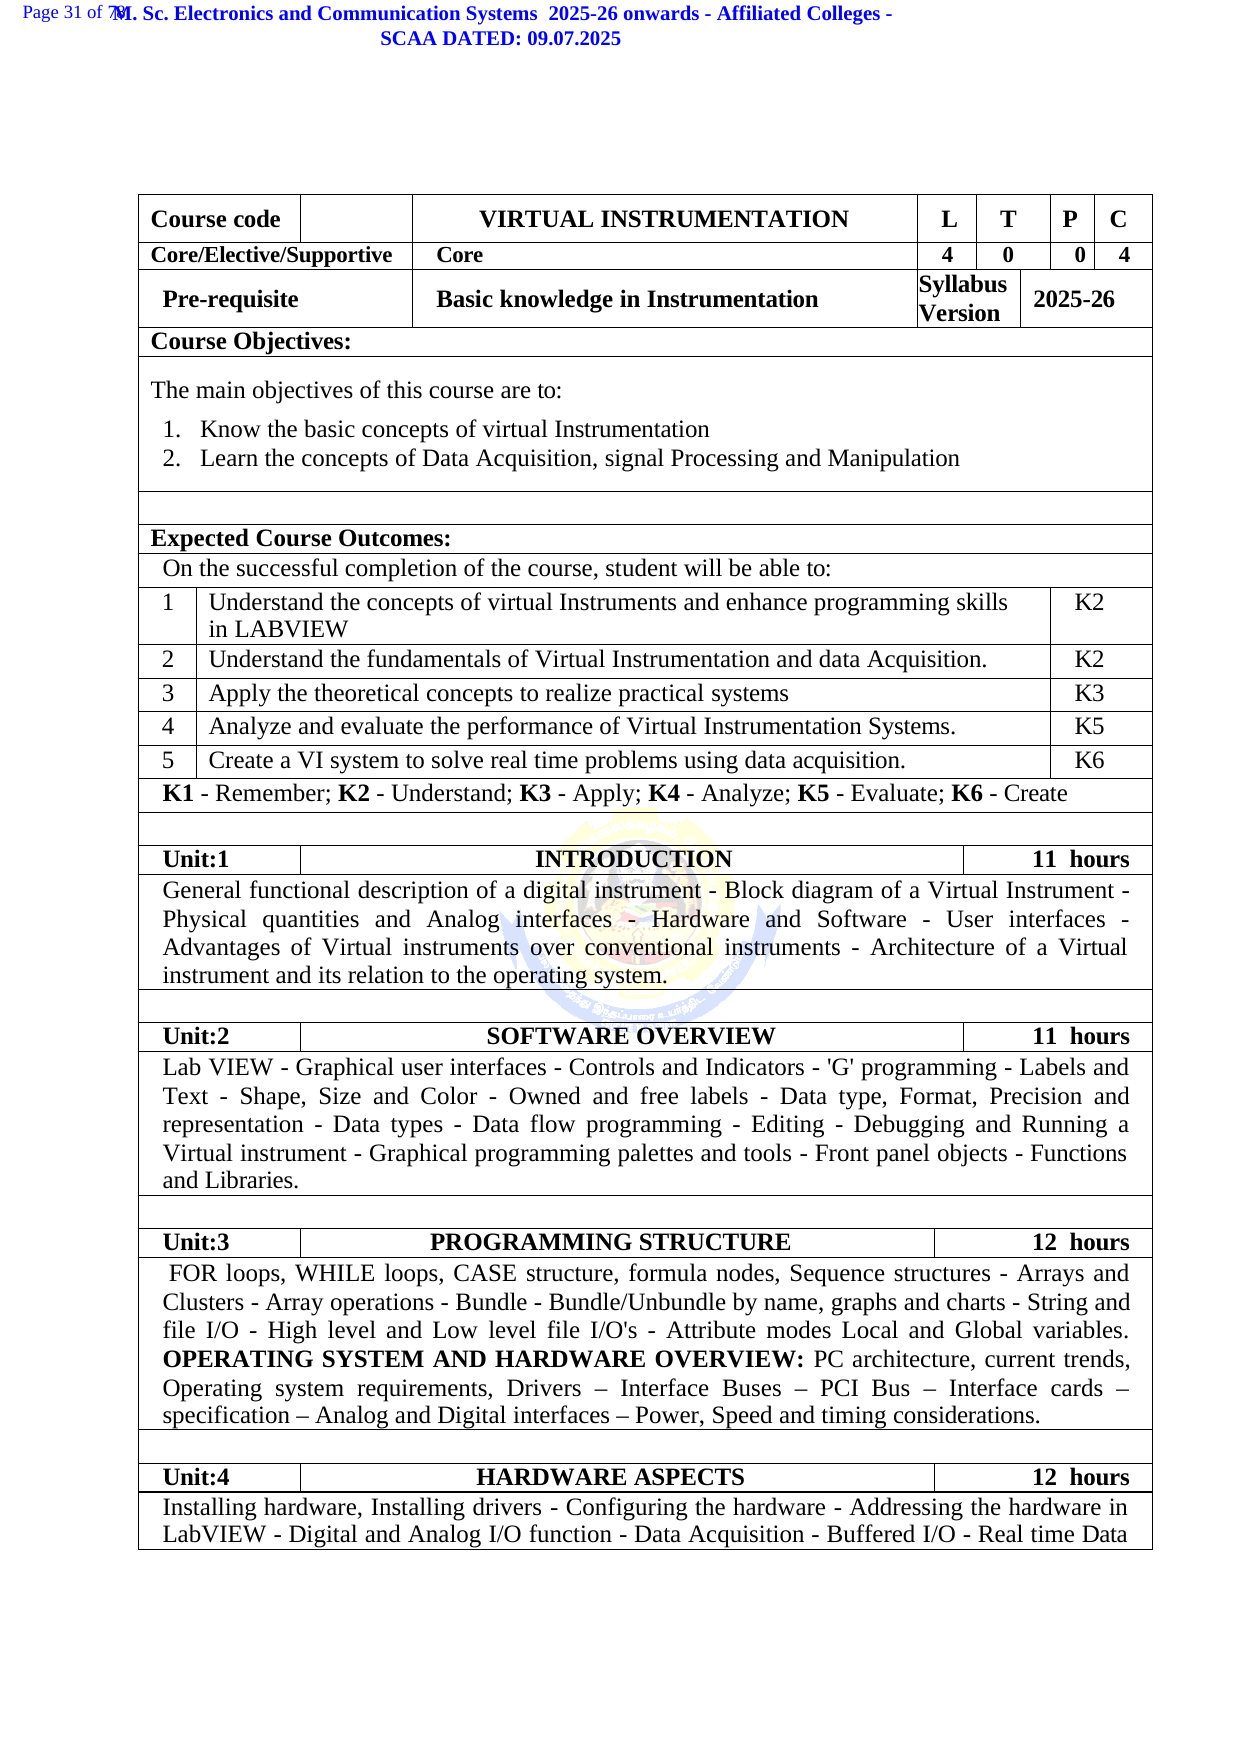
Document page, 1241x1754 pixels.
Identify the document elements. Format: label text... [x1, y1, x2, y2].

table_header T [977, 195, 1050, 242]
table_cell 4 [1095, 243, 1152, 268]
table_header Course code [139, 195, 300, 242]
table_cell 3 [139, 679, 196, 711]
table_cell 2 [139, 645, 196, 678]
table_cell 4 [139, 712, 196, 745]
table_cell K3 [1051, 679, 1152, 711]
table_cell Create a VI system to solve real time problems using data acquisition. [197, 746, 1050, 778]
table_header L [918, 195, 976, 242]
table_cell Expected Course Outcomes: [139, 525, 1152, 553]
table_cell FOR loops, WHILE loops, CASE structure, formula nodes, Sequence structures - Arrays and Clusters - Array operations - Bundle - Bundle/Unbundle by name, graphs and charts - String and file I/O - High level and Low level file I/O's - Attribute modes Local and Global variables. OPERATING SYSTEM AND HARDWARE OVERVIEW: PC architecture, current trends, Operating system requirements, Drivers – Interface Buses – PCI Bus – Interface cards – specification – Analog and Digital interfaces – Power, Speed and timing considerations. [139, 1258, 1152, 1429]
table_cell 12 hours [935, 1229, 1152, 1257]
table_cell Unit:2 [139, 1023, 300, 1051]
table_cell Pre-requisite [139, 270, 412, 327]
table_cell Apply the theoretical concepts to realize practical systems [197, 679, 1050, 711]
table_cell 11 hours [964, 1023, 1152, 1051]
table_cell HARDWARE ASPECTS [301, 1464, 934, 1491]
table_cell Understand the concepts of virtual Instruments and enhance programming skills in LABVIEW [197, 588, 1050, 644]
table_cell 5 [139, 746, 196, 778]
table_cell [139, 1196, 1152, 1228]
table_cell On the successful completion of the course, student will be able to: [139, 554, 1152, 587]
table_cell K1 - Remember; K2 - Understand; K3 - Apply; K4 - Analyze; K5 - Evaluate; K6 - Create [139, 779, 1152, 812]
table_cell 0 [1051, 243, 1094, 268]
table_cell General functional description of a digital instrument - Block diagram of a Virtual Instrument - Physical quantities and Analog interfaces - Hardware and Software - User interfaces - Advantages of Virtual instruments over conventional instruments - Architecture of a Virtual instrument and its relation to the operating system. [139, 875, 1152, 989]
table_cell Installing hardware, Installing drivers - Configuring the hardware - Addressing the hardware in LabVIEW - Digital and Analog I/O function - Data Acquisition - Buffered I/O - Real time Data [139, 1493, 1152, 1549]
table_cell K2 [1051, 645, 1152, 678]
table_cell PROGRAMMING STRUCTURE [301, 1229, 934, 1257]
table_cell 12 hours [935, 1464, 1152, 1491]
table_cell Understand the fundamentals of Virtual Instrumentation and data Acquisition. [197, 645, 1050, 678]
table_cell [139, 813, 1152, 845]
table_cell [139, 990, 1152, 1022]
table_header VIRTUAL INSTRUMENTATION [413, 195, 917, 242]
table_cell Unit:4 [139, 1464, 300, 1491]
table_cell Lab VIEW - Graphical user interfaces - Controls and Indicators - 'G' programming - Labels and Text - Shape, Size and Color - Owned and free labels - Data type, Format, Precision and representation - Data types - Data flow programming - Editing - Debugging and Running a Virtual instrument - Graphical programming palettes and tools - Front panel objects - Functions and Libraries. [139, 1052, 1152, 1195]
table_cell 4 [918, 243, 976, 268]
table_cell SOFTWARE OVERVIEW [301, 1023, 963, 1051]
table_cell The main objectives of this course are to: Know the basic concepts of virtual Instrumentation Learn the concepts of Data Acquisition, signal Processing and Manipulation [139, 357, 1152, 491]
table_cell [139, 492, 1152, 524]
table_cell 1 [139, 588, 196, 644]
table_cell Core/Elective/Supportive [139, 243, 412, 268]
table_cell K6 [1051, 746, 1152, 778]
table_cell Core [413, 243, 917, 268]
table_header [301, 195, 412, 242]
table_cell [139, 1430, 1152, 1463]
table_cell Course Objectives: [139, 328, 1152, 356]
table_cell 11 hours [964, 846, 1152, 874]
table_cell 2025-26 [1021, 270, 1152, 327]
table_header P [1051, 195, 1094, 242]
table_cell 0 [977, 243, 1050, 268]
table_cell Unit:3 [139, 1229, 300, 1257]
table_cell K2 [1051, 588, 1152, 644]
table_cell Syllabus Version [918, 270, 1020, 327]
table_cell Unit:1 [139, 846, 300, 874]
table_cell K5 [1051, 712, 1152, 745]
table_cell Basic knowledge in Instrumentation [413, 270, 917, 327]
table_cell INTRODUCTION [301, 846, 963, 874]
table_header C [1095, 195, 1152, 242]
table_cell Analyze and evaluate the performance of Virtual Instrumentation Systems. [197, 712, 1050, 745]
